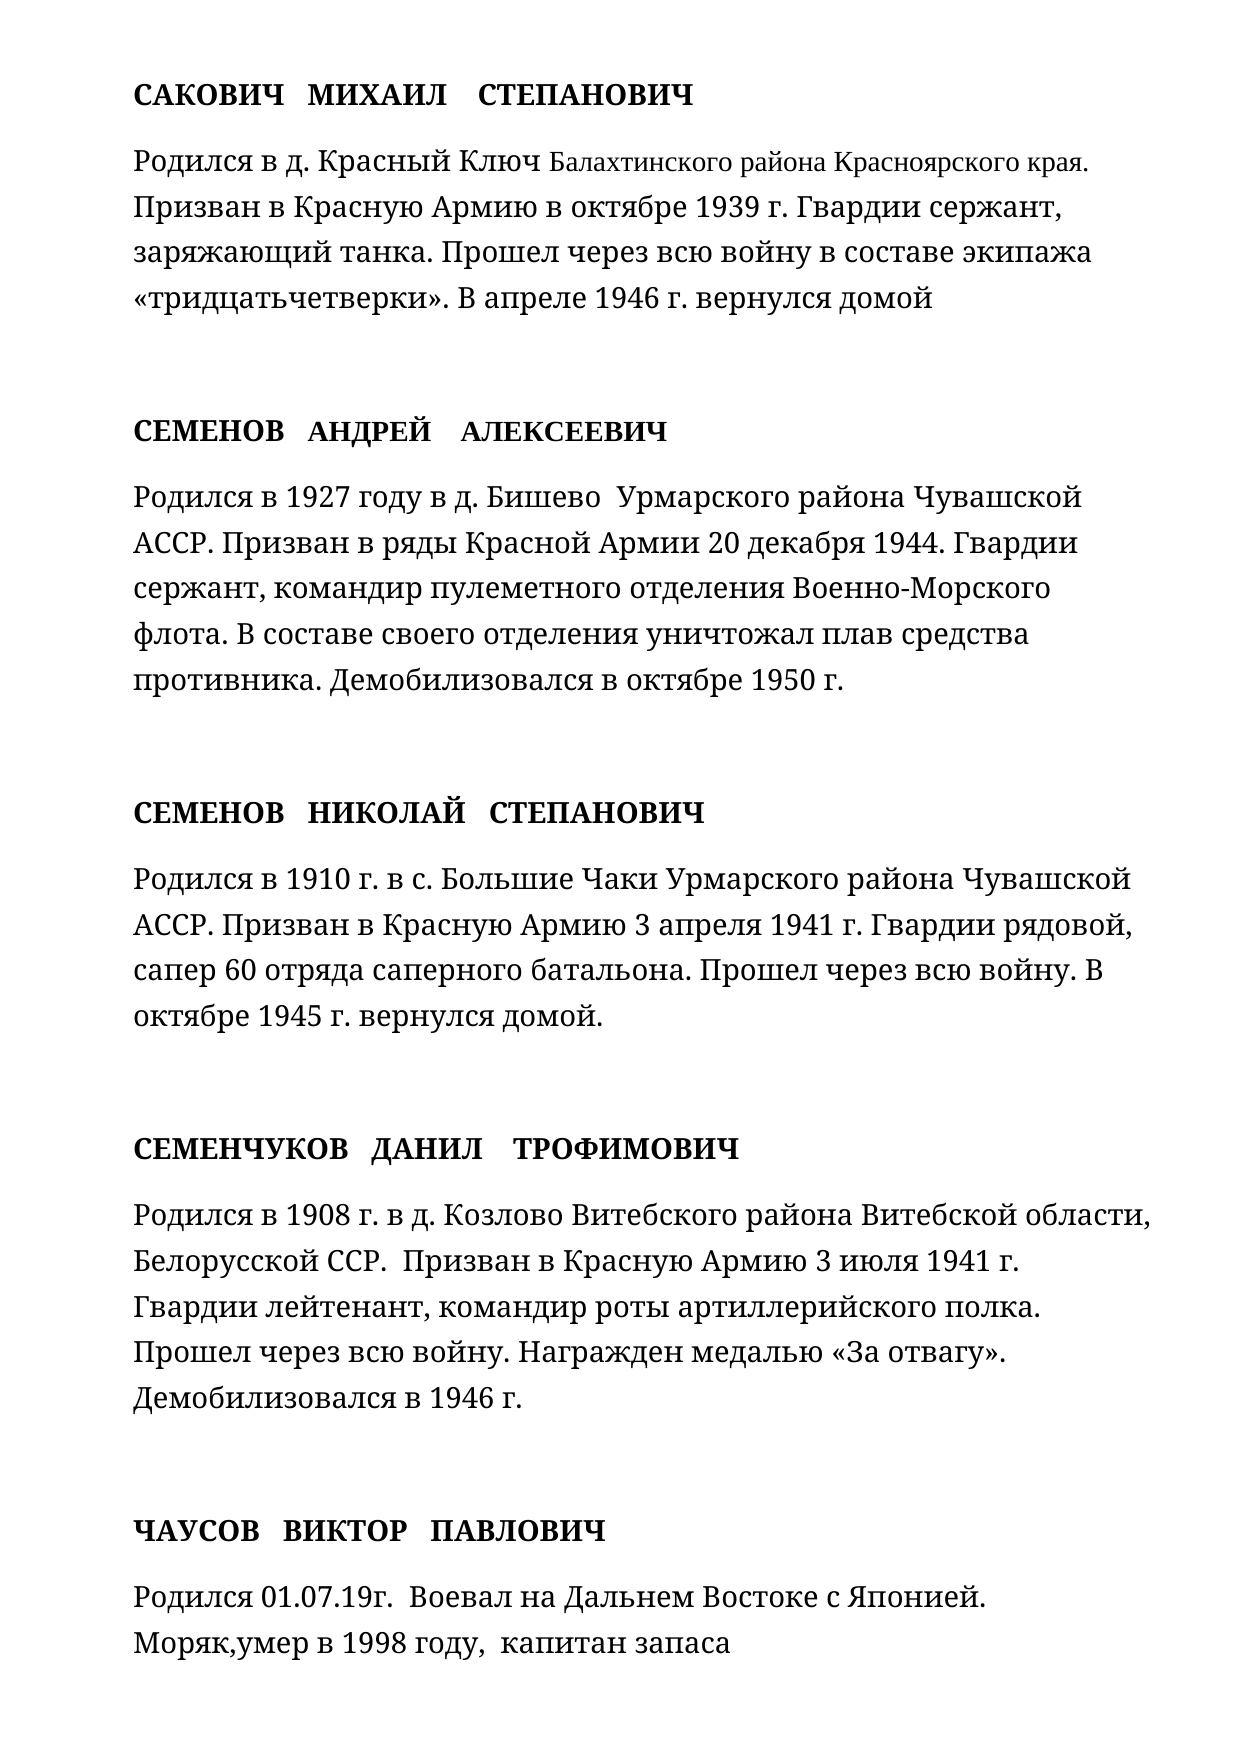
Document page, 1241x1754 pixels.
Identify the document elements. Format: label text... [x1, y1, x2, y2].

text Родился 01.07.19г. Воевал на Дальнем Востоке с Японией. Моряк,умер в 1998 году, капитан запаса [133, 1577, 1152, 1662]
text ЧАУСОВ ВИКТОР ПАВЛОВИЧ [133, 1510, 1152, 1550]
text САКОВИЧ МИХАИЛ СТЕПАНОВИЧ [133, 74, 1152, 113]
text СЕМЕНОВ АНДРЕЙ АЛЕКСЕЕВИЧ [133, 410, 1152, 450]
text Родился в д. Красный Ключ Балахтинского района Красноярского края. Призван в Красную Армию в октябре 1939 г. Гвардии сержант, заряжающий танка. Прошел через всю войну в составе экипажа «тридцатьчетверки». В апреле 1946 г. вернулся домой [133, 140, 1152, 317]
text СЕМЕНОВ НИКОЛАЙ СТЕПАНОВИЧ [133, 792, 1152, 832]
text Родился в 1927 году в д. Бишево Урмарского района Чувашской АССР. Призван в ряды Красной Армии 20 декабря 1944. Гвардии сержант, командир пулеметного отделения Военно-Морского флота. В составе своего отделения уничтожал плав средства противника. Демобилизовался в октябре 1950 г. [133, 477, 1152, 699]
text СЕМЕНЧУКОВ ДАНИЛ ТРОФИМОВИЧ [133, 1128, 1152, 1168]
text Родился в 1908 г. в д. Козлово Витебского района Витебской области, Белорусской ССР. Призван в Красную Армию 3 июля 1941 г. Гвардии лейтенант, командир роты артиллерийского полка. Прошел через всю войну. Награжден медалью «За отвагу». Демобилизовался в 1946 г. [133, 1195, 1152, 1417]
text Родился в 1910 г. в с. Большие Чаки Урмарского района Чувашской АССР. Призван в Красную Армию 3 апреля 1941 г. Гвардии рядовой, сапер 60 отряда саперного батальона. Прошел через всю войну. В октябре 1945 г. вернулся домой. [133, 858, 1152, 1035]
